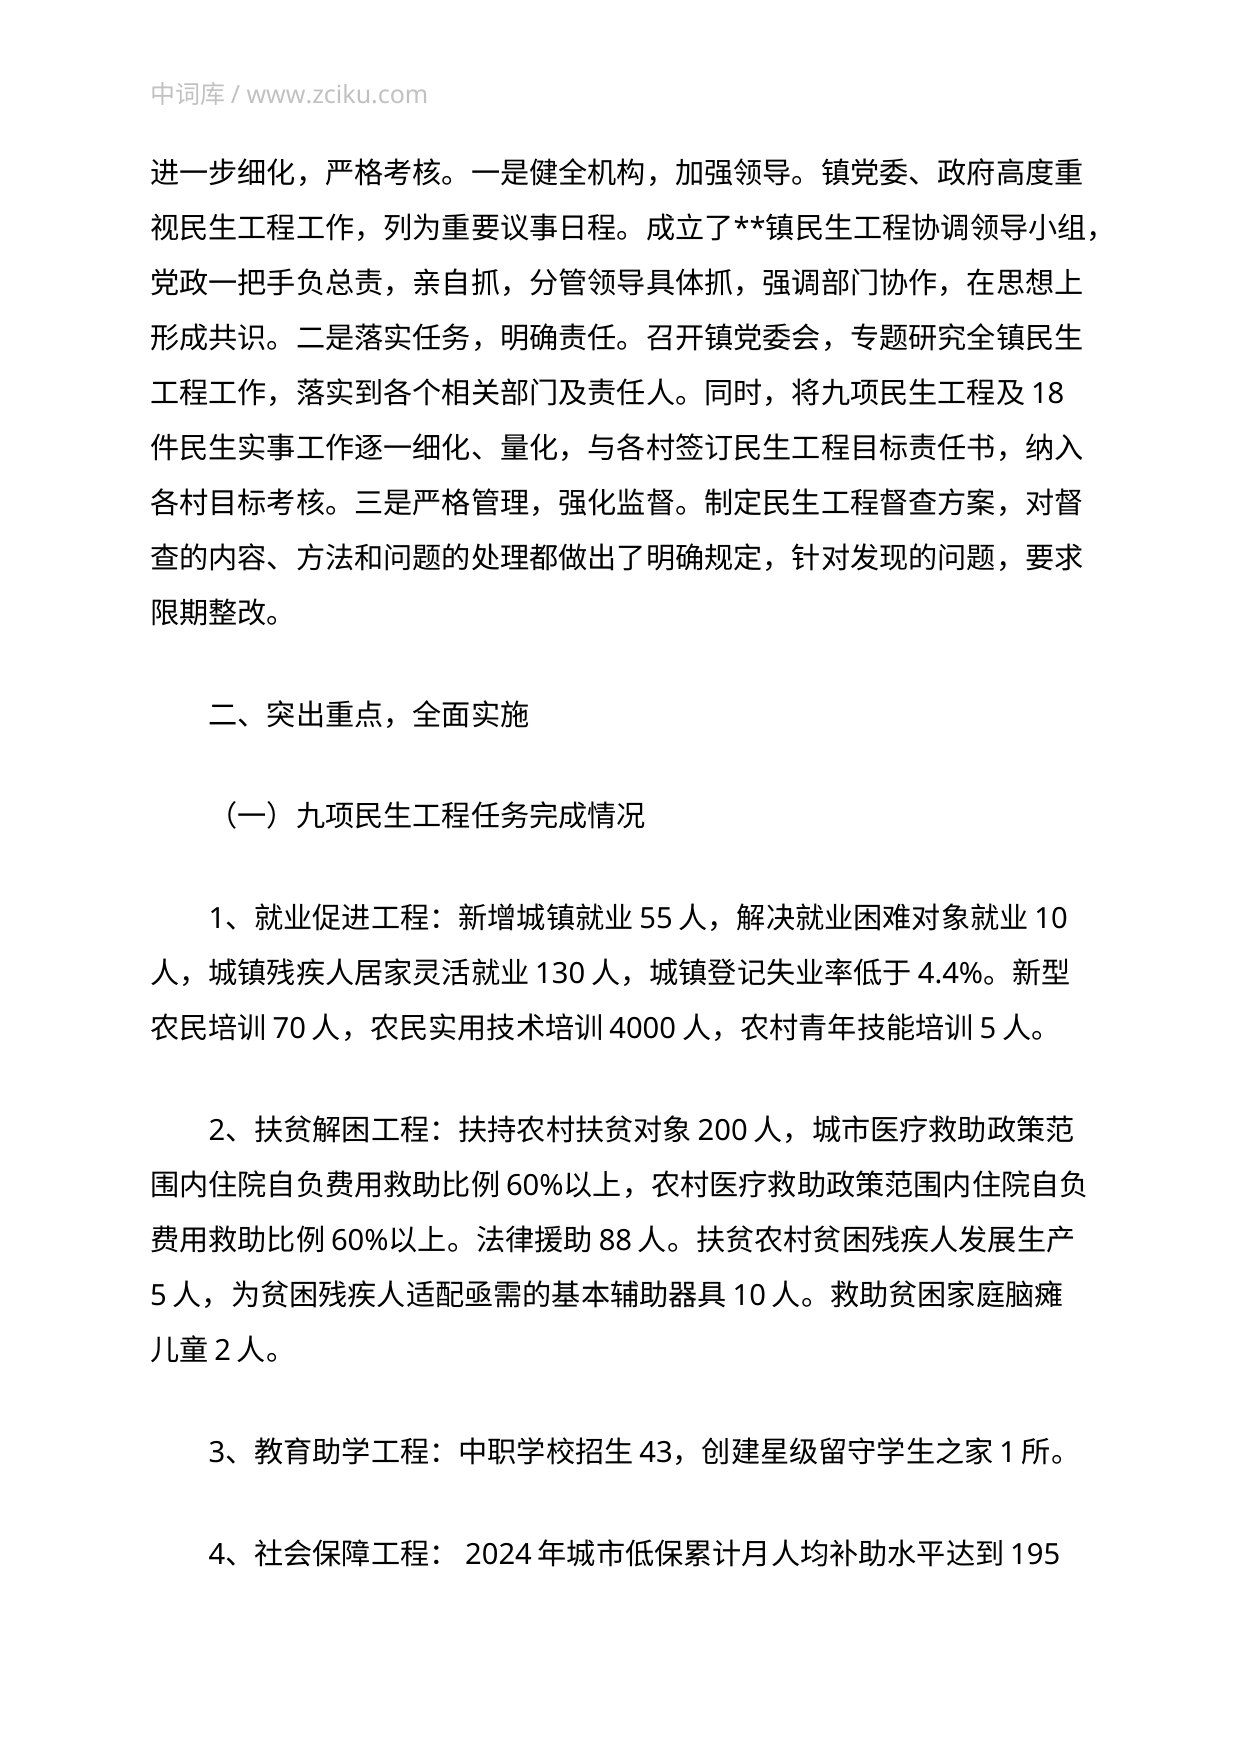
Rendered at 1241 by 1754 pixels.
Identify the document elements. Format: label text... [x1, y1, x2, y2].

text 1、就业促进工程：新增城镇就业55人，解决就业困难对象就业10人，城镇残疾人居家灵活就业130人，城镇登记失业率低于4.4%。新型农民培训70人，农民实用技术培训4000人，农村青年技能培训5人。 [150, 895, 1090, 1047]
text 3、教育助学工程：中职学校招生43，创建星级留守学生之家1所。 [150, 1429, 1090, 1471]
text 二、突出重点，全面实施 [150, 691, 1090, 733]
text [150, 150, 1090, 632]
text （一）九项民生工程任务完成情况 [150, 793, 1090, 835]
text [150, 1531, 1090, 1573]
text 2、扶贫解困工程：扶持农村扶贫对象200人，城市医疗救助政策范围内住院自负费用救助比例60%以上，农村医疗救助政策范围内住院自负费用救助比例60%以上。法律援助88人。扶贫农村贫困残疾人发展生产5人，为贫困残疾人适配亟需的基本辅助器具10人。救助贫困家庭脑瘫儿童2人。 [150, 1107, 1090, 1369]
